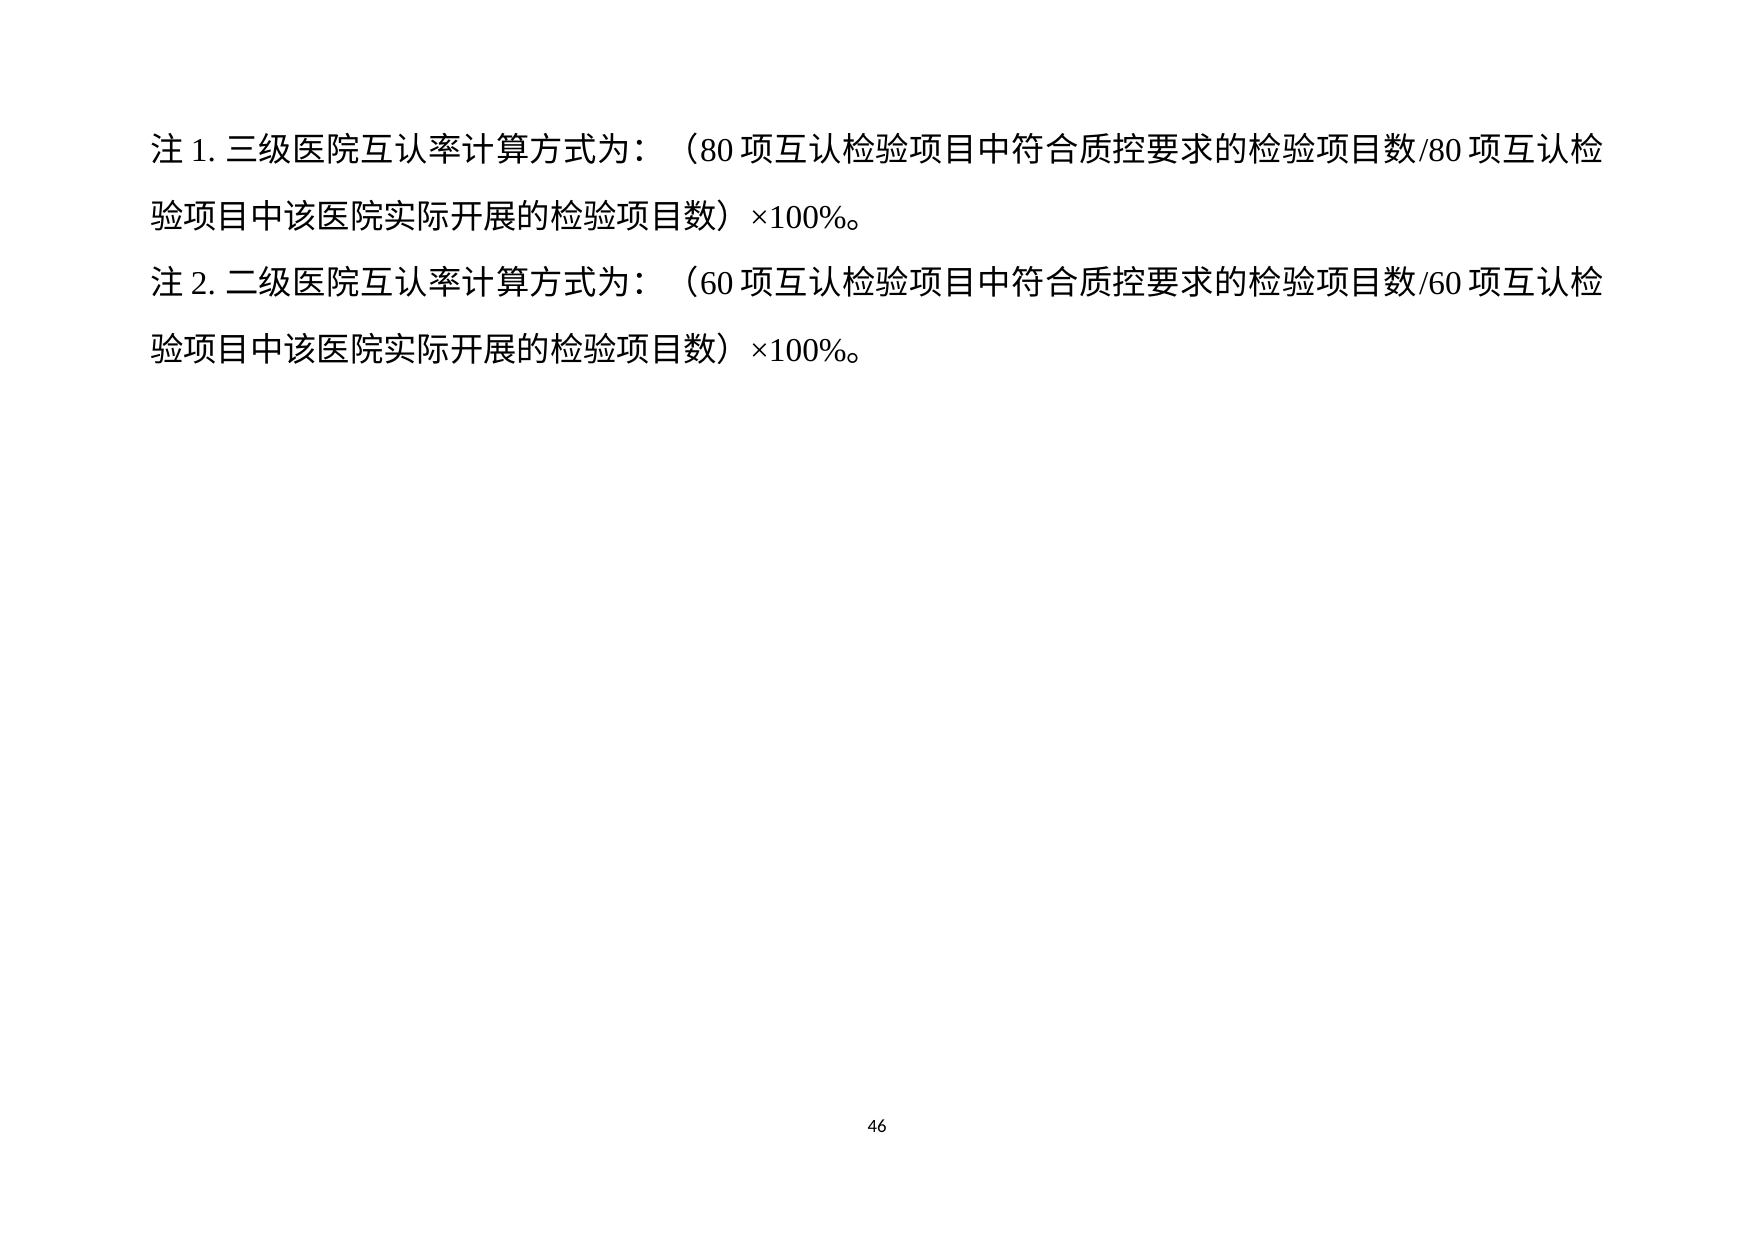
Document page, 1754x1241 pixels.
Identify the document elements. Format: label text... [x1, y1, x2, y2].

text 注2. 二级医院互认率计算方式为：（60项互认检验项目中符合质控要求的检验项目数/60项互认检验项目中该医院实际开展的检验项目数）×100%。 [150, 247, 1604, 380]
text 注1. 三级医院互认率计算方式为：（80项互认检验项目中符合质控要求的检验项目数/80项互认检验项目中该医院实际开展的检验项目数）×100%。 [150, 114, 1604, 247]
